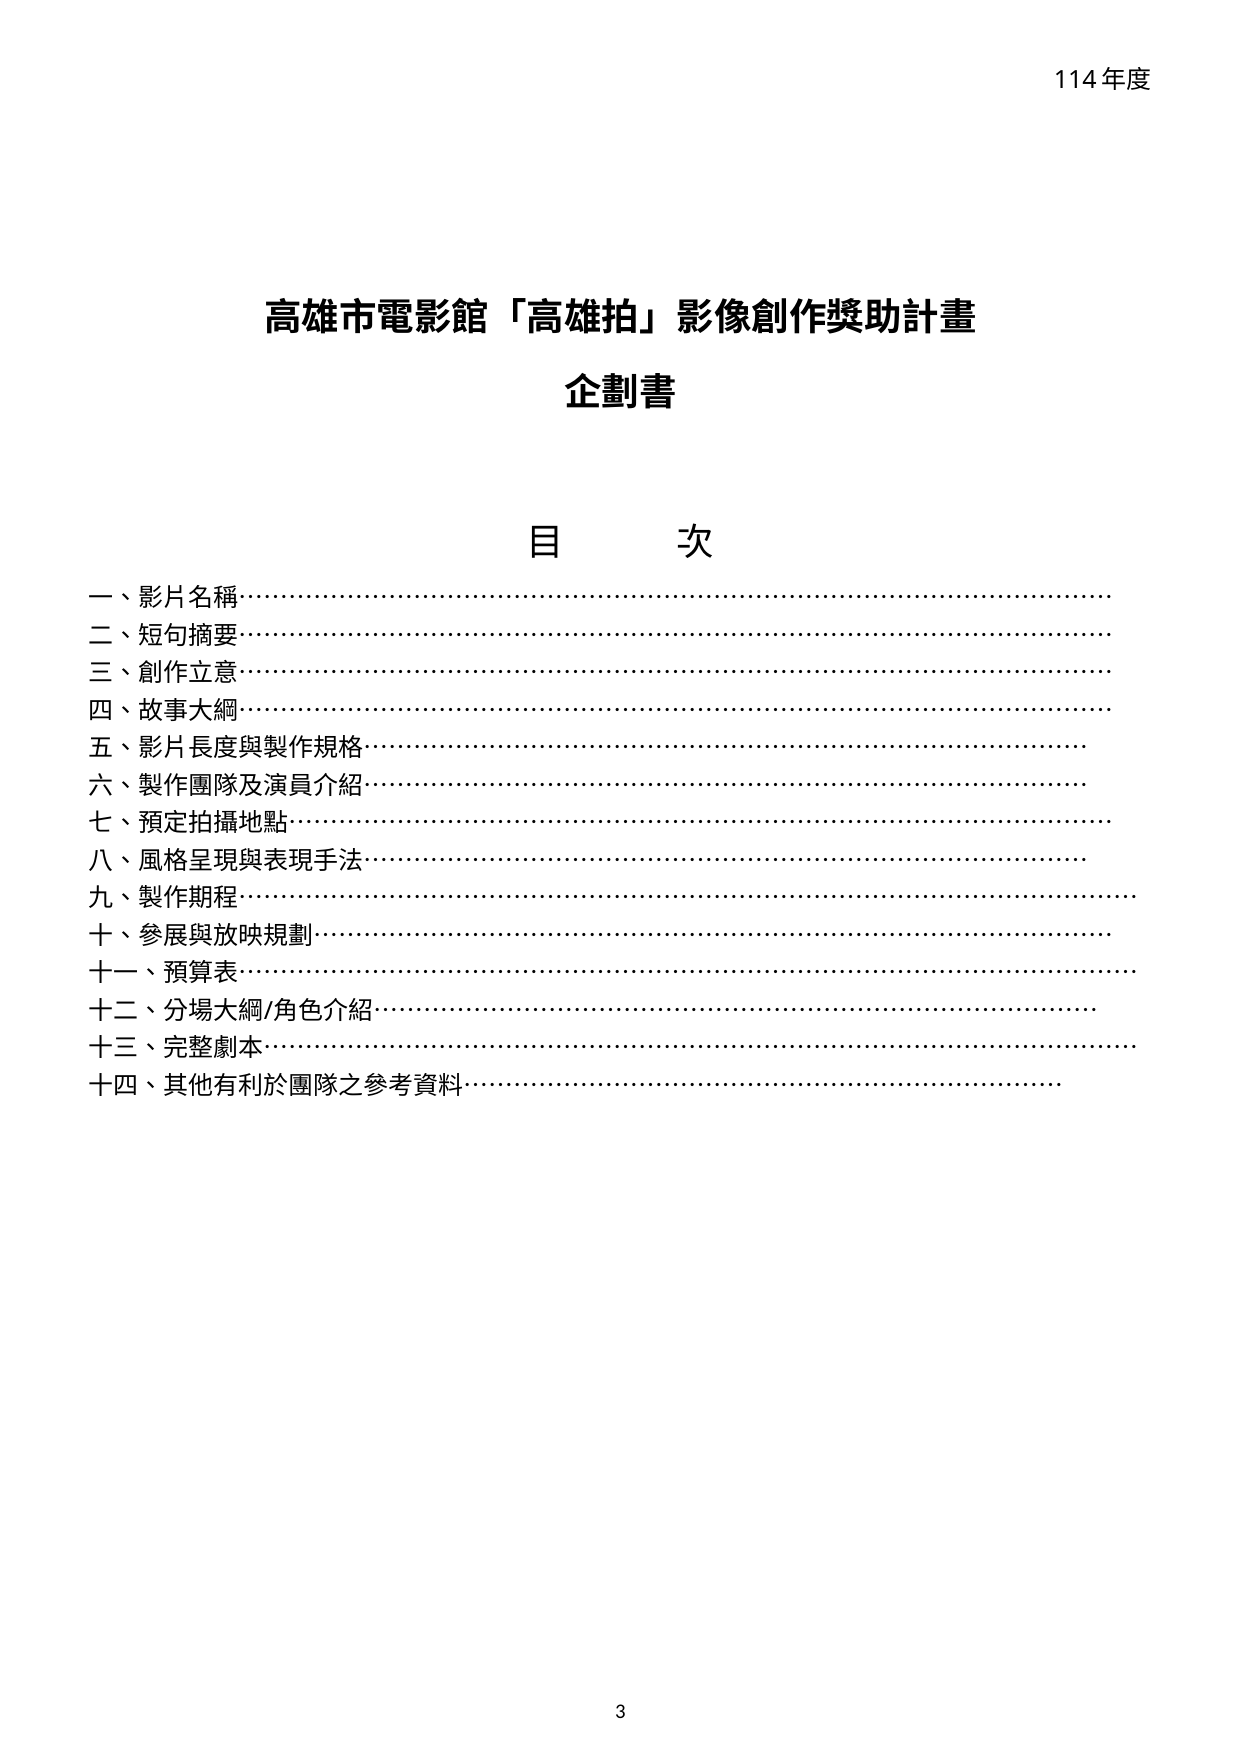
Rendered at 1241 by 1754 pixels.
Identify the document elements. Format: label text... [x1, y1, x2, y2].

text 十一、預算表……………………………………………………………………………………………… [89, 952, 1152, 989]
text 二、短句摘要…………………………………………………………………………………………… [89, 614, 1152, 652]
text 三、創作立意…………………………………………………………………………………………… [89, 652, 1152, 689]
text 九、製作期程……………………………………………………………………………………………… [89, 877, 1152, 914]
text 十二、分場大綱/角色介紹…………………………………………………………………………… [89, 989, 1152, 1027]
text 企劃書 [89, 352, 1152, 427]
text 七、預定拍攝地點……………………………………………………………………………………… [89, 802, 1152, 839]
text 四、故事大綱…………………………………………………………………………………………… [89, 689, 1152, 727]
text 一、影片名稱…………………………………………………………………………………………… [89, 577, 1152, 614]
text 八、風格呈現與表現手法…………………………………………………………………………… [89, 839, 1152, 877]
text 十四、其他有利於團隊之參考資料……………………………………………………………… [89, 1064, 1152, 1102]
text 十三、完整劇本…………………………………………………………………………………………… [89, 1027, 1152, 1064]
text 六、製作團隊及演員介紹…………………………………………………………………………… [89, 764, 1152, 802]
text 高雄市電影館「高雄拍」影像創作獎助計畫 [89, 277, 1152, 352]
text 目 次 [89, 502, 1152, 577]
text 十、參展與放映規劃…………………………………………………………………………………… [89, 914, 1152, 952]
text 五、影片長度與製作規格…………………………………………………………………………… [89, 727, 1152, 764]
